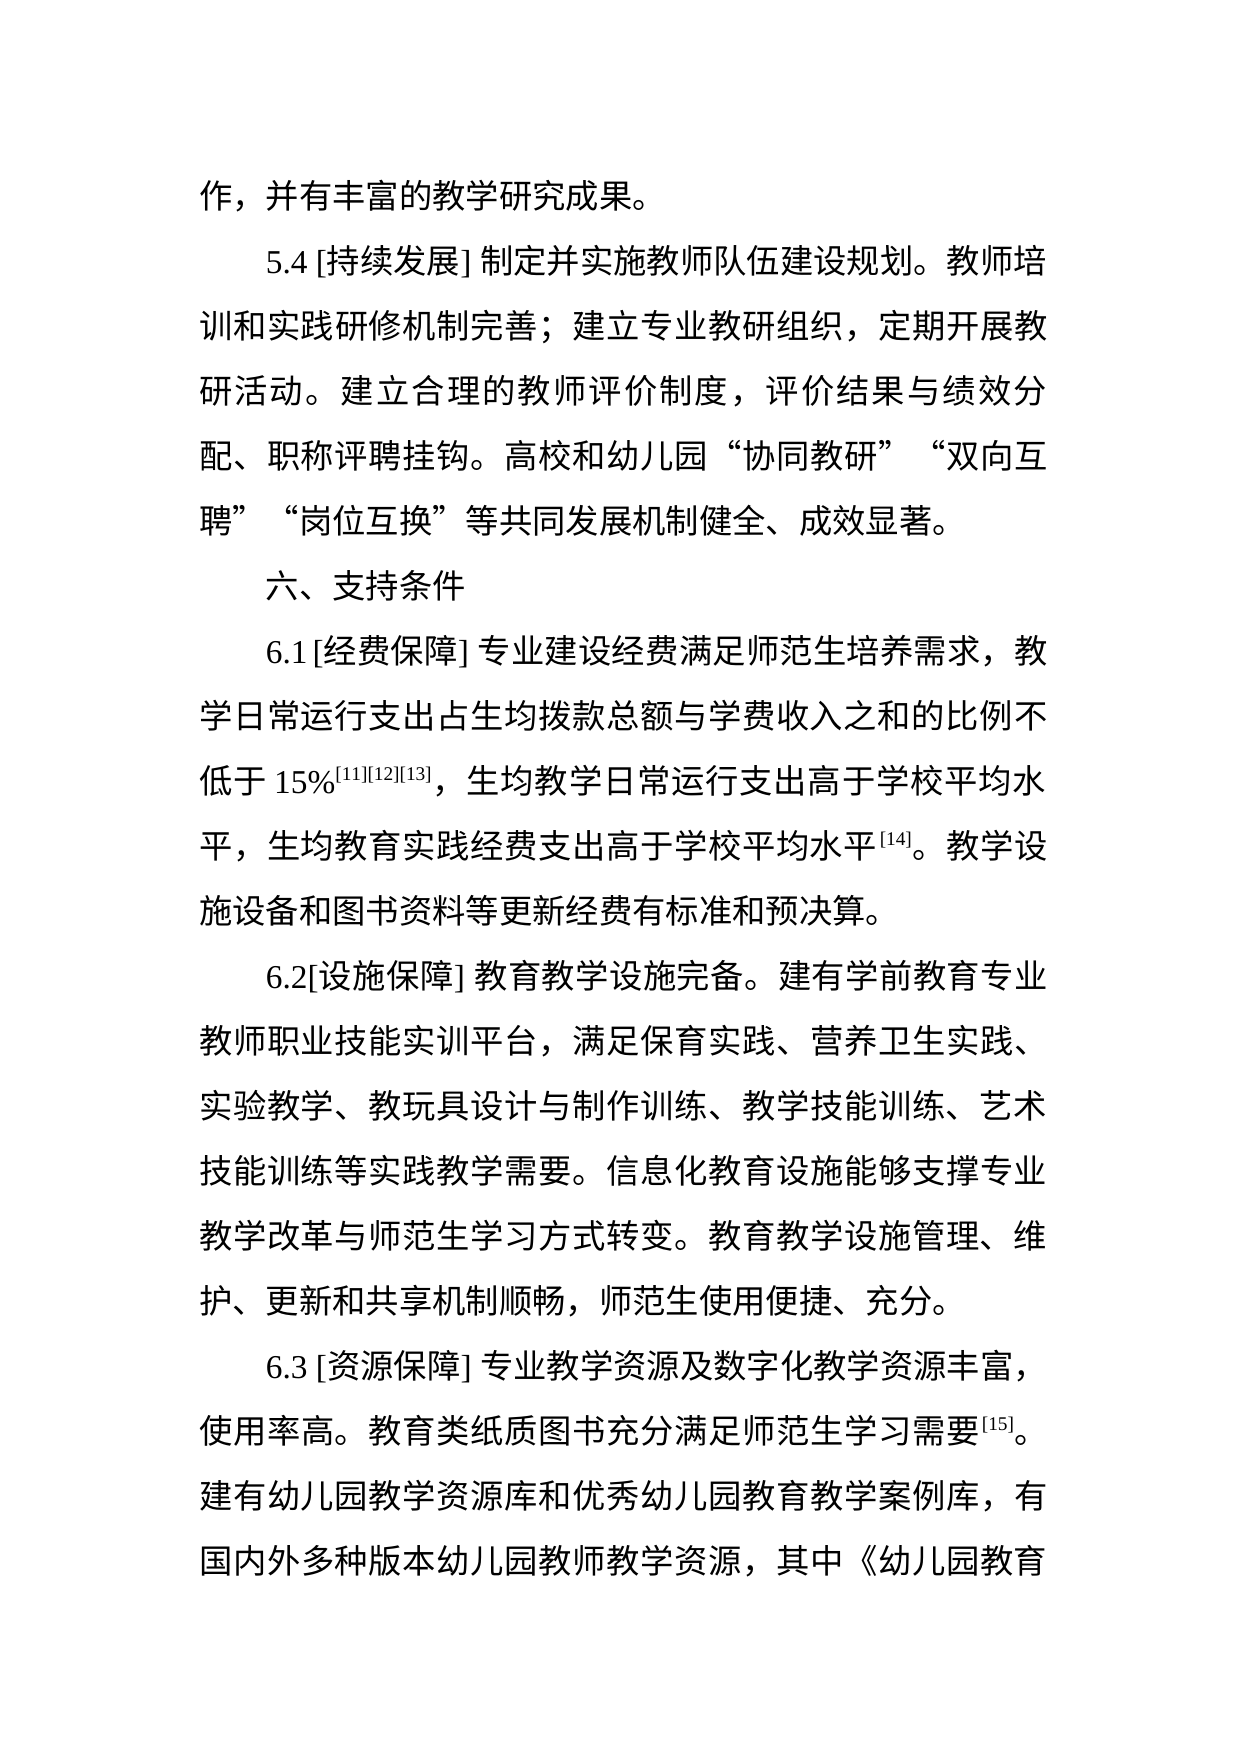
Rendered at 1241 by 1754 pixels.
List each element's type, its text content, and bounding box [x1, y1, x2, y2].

table_cell 六、支持条件 [188, 552, 1059, 617]
table_cell 6.1 [经费保障] 专业建设经费满足师范生培养需求，教学日常运行支出占生均拨款总额与学费收入之和的比例不低于15%[11][12][13]，生均教学日常运行支出高于学校平均水平，生均教育实践经费支出高于学校平均水平[14]。教学设施设备和图书资料等更新经费有标准和预决算。 [188, 617, 1059, 942]
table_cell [188, 1332, 1059, 1592]
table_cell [188, 162, 1059, 227]
table_cell 6.2[设施保障] 教育教学设施完备。建有学前教育专业教师职业技能实训平台，满足保育实践、营养卫生实践、实验教学、教玩具设计与制作训练、教学技能训练、艺术技能训练等实践教学需要。信息化教育设施能够支撑专业教学改革与师范生学习方式转变。教育教学设施管理、维护、更新和共享机制顺畅，师范生使用便捷、充分。 [188, 942, 1059, 1332]
table_cell 5.4 [持续发展] 制定并实施教师队伍建设规划。教师培训和实践研修机制完善；建立专业教研组织，定期开展教研活动。建立合理的教师评价制度，评价结果与绩效分配、职称评聘挂钩。高校和幼儿园“协同教研”“双向互聘”“岗位互换”等共同发展机制健全、成效显著。 [188, 227, 1059, 552]
